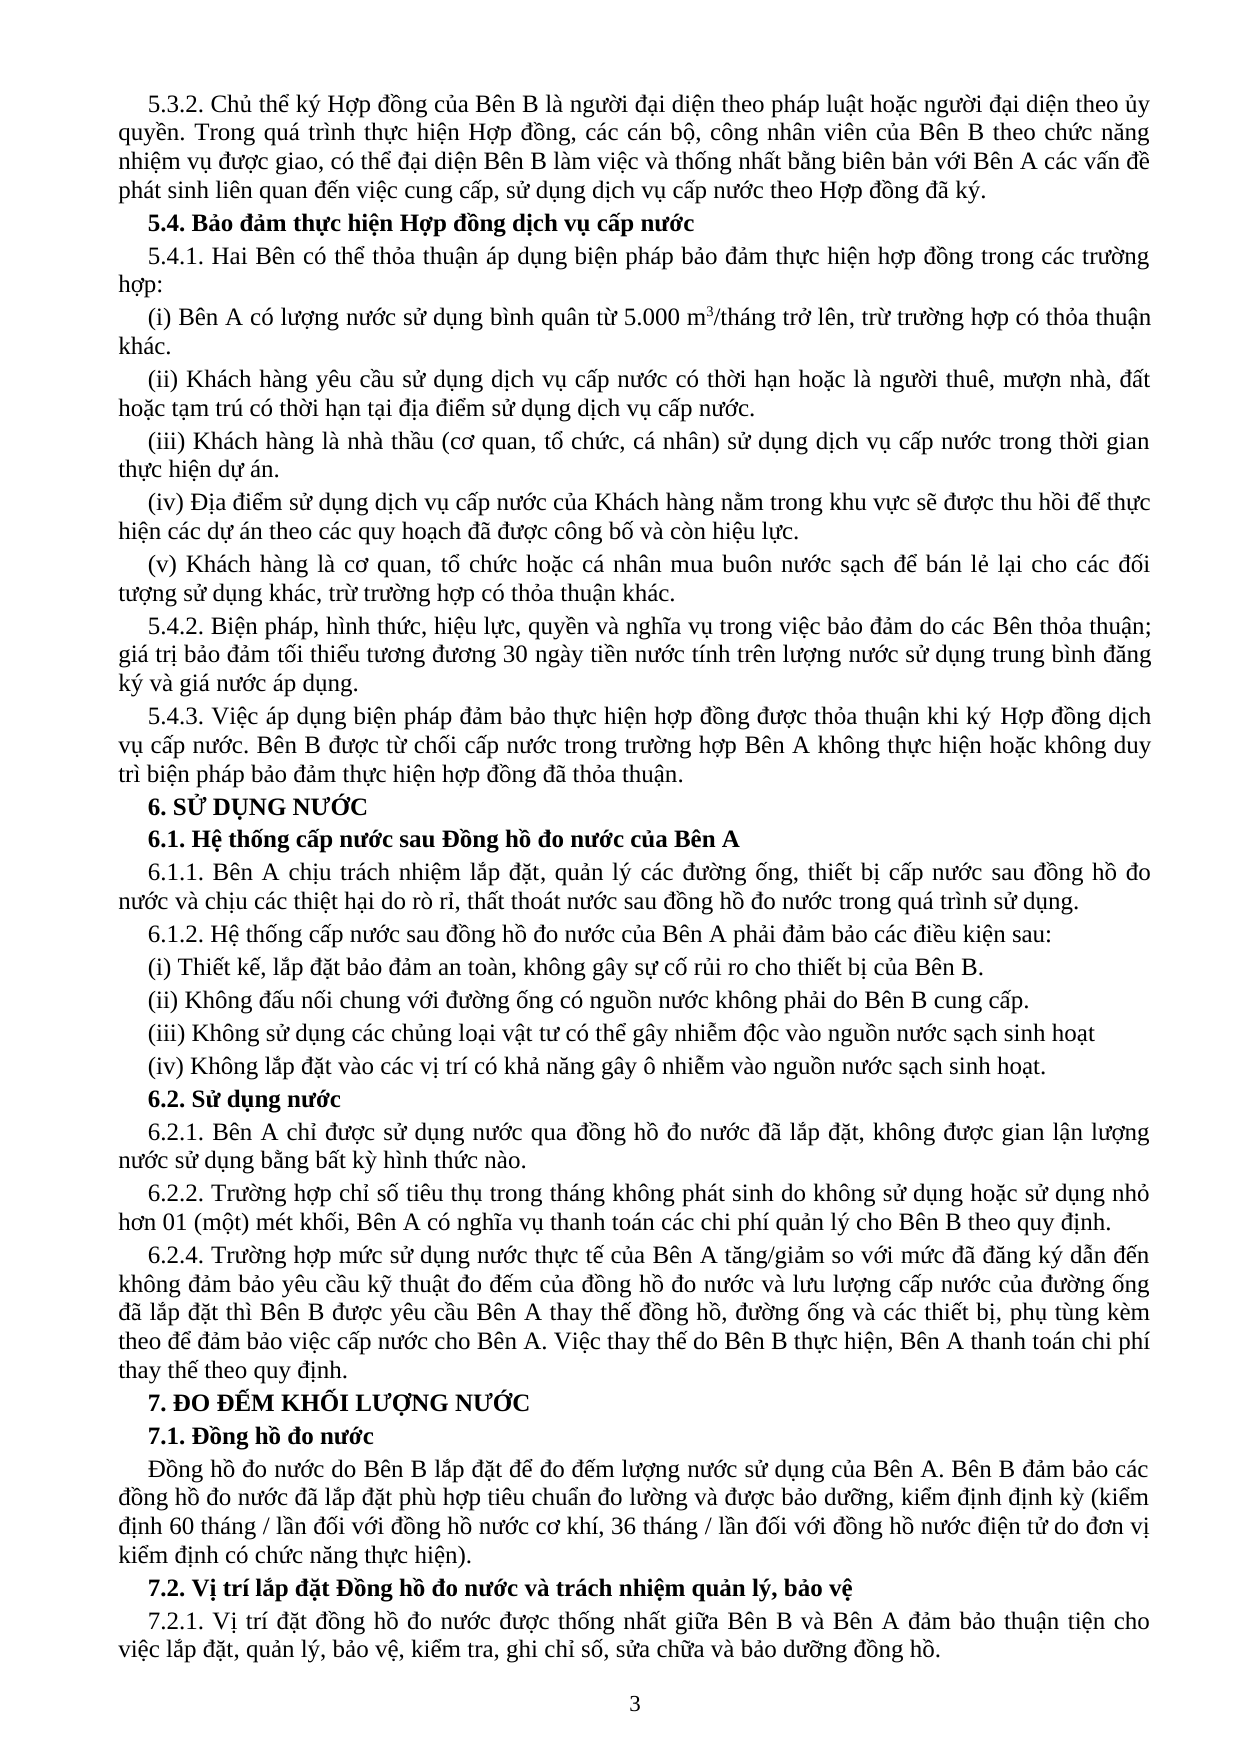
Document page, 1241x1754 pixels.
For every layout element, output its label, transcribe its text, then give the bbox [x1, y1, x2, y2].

text (iii) Khách hàng là nhà thầu (cơ quan, tổ chức, cá nhân) sử dụng dịch vụ cấp nước trong thời gian thực hiện dự án. [118, 426, 1152, 483]
text (v) Khách hàng là cơ quan, tổ chức hoặc cá nhân mua buôn nước sạch để bán lẻ lại cho các đối tượng sử dụng khác, trừ trường hợp có thỏa thuận khác. [118, 549, 1152, 607]
text (ii) Không đấu nối chung với đường ống có nguồn nước không phải do Bên B cung cấp. [118, 985, 1152, 1014]
text 6.1.2. Hệ thống cấp nước sau đồng hồ đo nước của Bên A phải đảm bảo các điều kiện sau: [118, 919, 1152, 948]
text (iii) Không sử dụng các chủng loại vật tư có thể gây nhiễm độc vào nguồn nước sạch sinh hoạt [118, 1018, 1152, 1047]
text 7. ĐO ĐẾM KHỐI LƯỢNG NƯỚC [118, 1388, 1152, 1417]
text (iv) Không lắp đặt vào các vị trí có khả năng gây ô nhiễm vào nguồn nước sạch sinh hoạt. [118, 1051, 1152, 1079]
text 5.4.3. Việc áp dụng biện pháp đảm bảo thực hiện hợp đồng được thỏa thuận khi ký Hợp đồng dịch vụ cấp nước. Bên B được từ chối cấp nước trong trường hợp Bên A không thực hiện hoặc không duy trì biện pháp bảo đảm thực hiện hợp đồng đã thỏa thuận. [118, 701, 1152, 787]
text 7.2. Vị trí lắp đặt Đồng hồ đo nước và trách nhiệm quản lý, bảo vệ [118, 1573, 1152, 1602]
text 7.2.1. Vị trí đặt đồng hồ đo nước được thống nhất giữa Bên B và Bên A đảm bảo thuận tiện cho việc lắp đặt, quản lý, bảo vệ, kiểm tra, ghi chỉ số, sửa chữa và bảo dưỡng đồng hồ. [118, 1606, 1152, 1663]
text 5.4. Bảo đảm thực hiện Hợp đồng dịch vụ cấp nước [118, 208, 1152, 237]
text (iv) Địa điểm sử dụng dịch vụ cấp nước của Khách hàng nằm trong khu vực sẽ được thu hồi để thực hiện các dự án theo các quy hoạch đã được công bố và còn hiệu lực. [118, 487, 1152, 545]
text (ii) Khách hàng yêu cầu sử dụng dịch vụ cấp nước có thời hạn hoặc là người thuê, mượn nhà, đất hoặc tạm trú có thời hạn tại địa điểm sử dụng dịch vụ cấp nước. [118, 364, 1152, 422]
text 5.4.1. Hai Bên có thể thỏa thuận áp dụng biện pháp bảo đảm thực hiện hợp đồng trong các trường hợp: [118, 241, 1152, 298]
text 7.1. Đồng hồ đo nước [118, 1421, 1152, 1449]
text (i) Bên A có lượng nước sử dụng bình quân từ 5.000 m3/tháng trở lên, trừ trường hợp có thỏa thuận khác. [118, 302, 1152, 360]
text 6.2.1. Bên A chỉ được sử dụng nước qua đồng hồ đo nước đã lắp đặt, không được gian lận lượng nước sử dụng bằng bất kỳ hình thức nào. [118, 1117, 1152, 1174]
text 6.2.2. Trường hợp chỉ số tiêu thụ trong tháng không phát sinh do không sử dụng hoặc sử dụng nhỏ hơn 01 (một) mét khối, Bên A có nghĩa vụ thanh toán các chi phí quản lý cho Bên B theo quy định. [118, 1178, 1152, 1236]
text 6.2.4. Trường hợp mức sử dụng nước thực tế của Bên A tăng/giảm so với mức đã đăng ký dẫn đến không đảm bảo yêu cầu kỹ thuật đo đếm của đồng hồ đo nước và lưu lượng cấp nước của đường ống đã lắp đặt thì Bên B được yêu cầu Bên A thay thế đồng hồ, đường ống và các thiết bị, phụ tùng kèm theo để đảm bảo việc cấp nước cho Bên A. Việc thay thế do Bên B thực hiện, Bên A thanh toán chi phí thay thế theo quy định. [118, 1240, 1152, 1384]
text 6.2. Sử dụng nước [118, 1084, 1152, 1112]
text 5.3.2. Chủ thể ký Hợp đồng của Bên B là người đại diện theo pháp luật hoặc người đại diện theo ủy quyền. Trong quá trình thực hiện Hợp đồng, các cán bộ, công nhân viên của Bên B theo chức năng nhiệm vụ được giao, có thể đại diện Bên B làm việc và thống nhất bằng biên bản với Bên A các vấn đề phát sinh liên quan đến việc cung cấp, sử dụng dịch vụ cấp nước theo Hợp đồng đã ký. [118, 89, 1152, 204]
text Đồng hồ đo nước do Bên B lắp đặt để đo đếm lượng nước sử dụng của Bên A. Bên B đảm bảo các đồng hồ đo nước đã lắp đặt phù hợp tiêu chuẩn đo lường và được bảo dưỡng, kiểm định định kỳ (kiểm định 60 tháng / lần đối với đồng hồ nước cơ khí, 36 tháng / lần đối với đồng hồ nước điện tử do đơn vị kiểm định có chức năng thực hiện). [118, 1454, 1152, 1569]
text 6. SỬ DỤNG NƯỚC [118, 792, 1152, 820]
text 6.1.1. Bên A chịu trách nhiệm lắp đặt, quản lý các đường ống, thiết bị cấp nước sau đồng hồ đo nước và chịu các thiệt hại do rò rỉ, thất thoát nước sau đồng hồ đo nước trong quá trình sử dụng. [118, 857, 1152, 915]
text (i) Thiết kế, lắp đặt bảo đảm an toàn, không gây sự cố rủi ro cho thiết bị của Bên B. [118, 952, 1152, 981]
text 6.1. Hệ thống cấp nước sau Đồng hồ đo nước của Bên A [118, 824, 1152, 853]
text 5.4.2. Biện pháp, hình thức, hiệu lực, quyền và nghĩa vụ trong việc bảo đảm do các Bên thỏa thuận; giá trị bảo đảm tối thiểu tương đương 30 ngày tiền nước tính trên lượng nước sử dụng trung bình đăng ký và giá nước áp dụng. [118, 611, 1152, 697]
